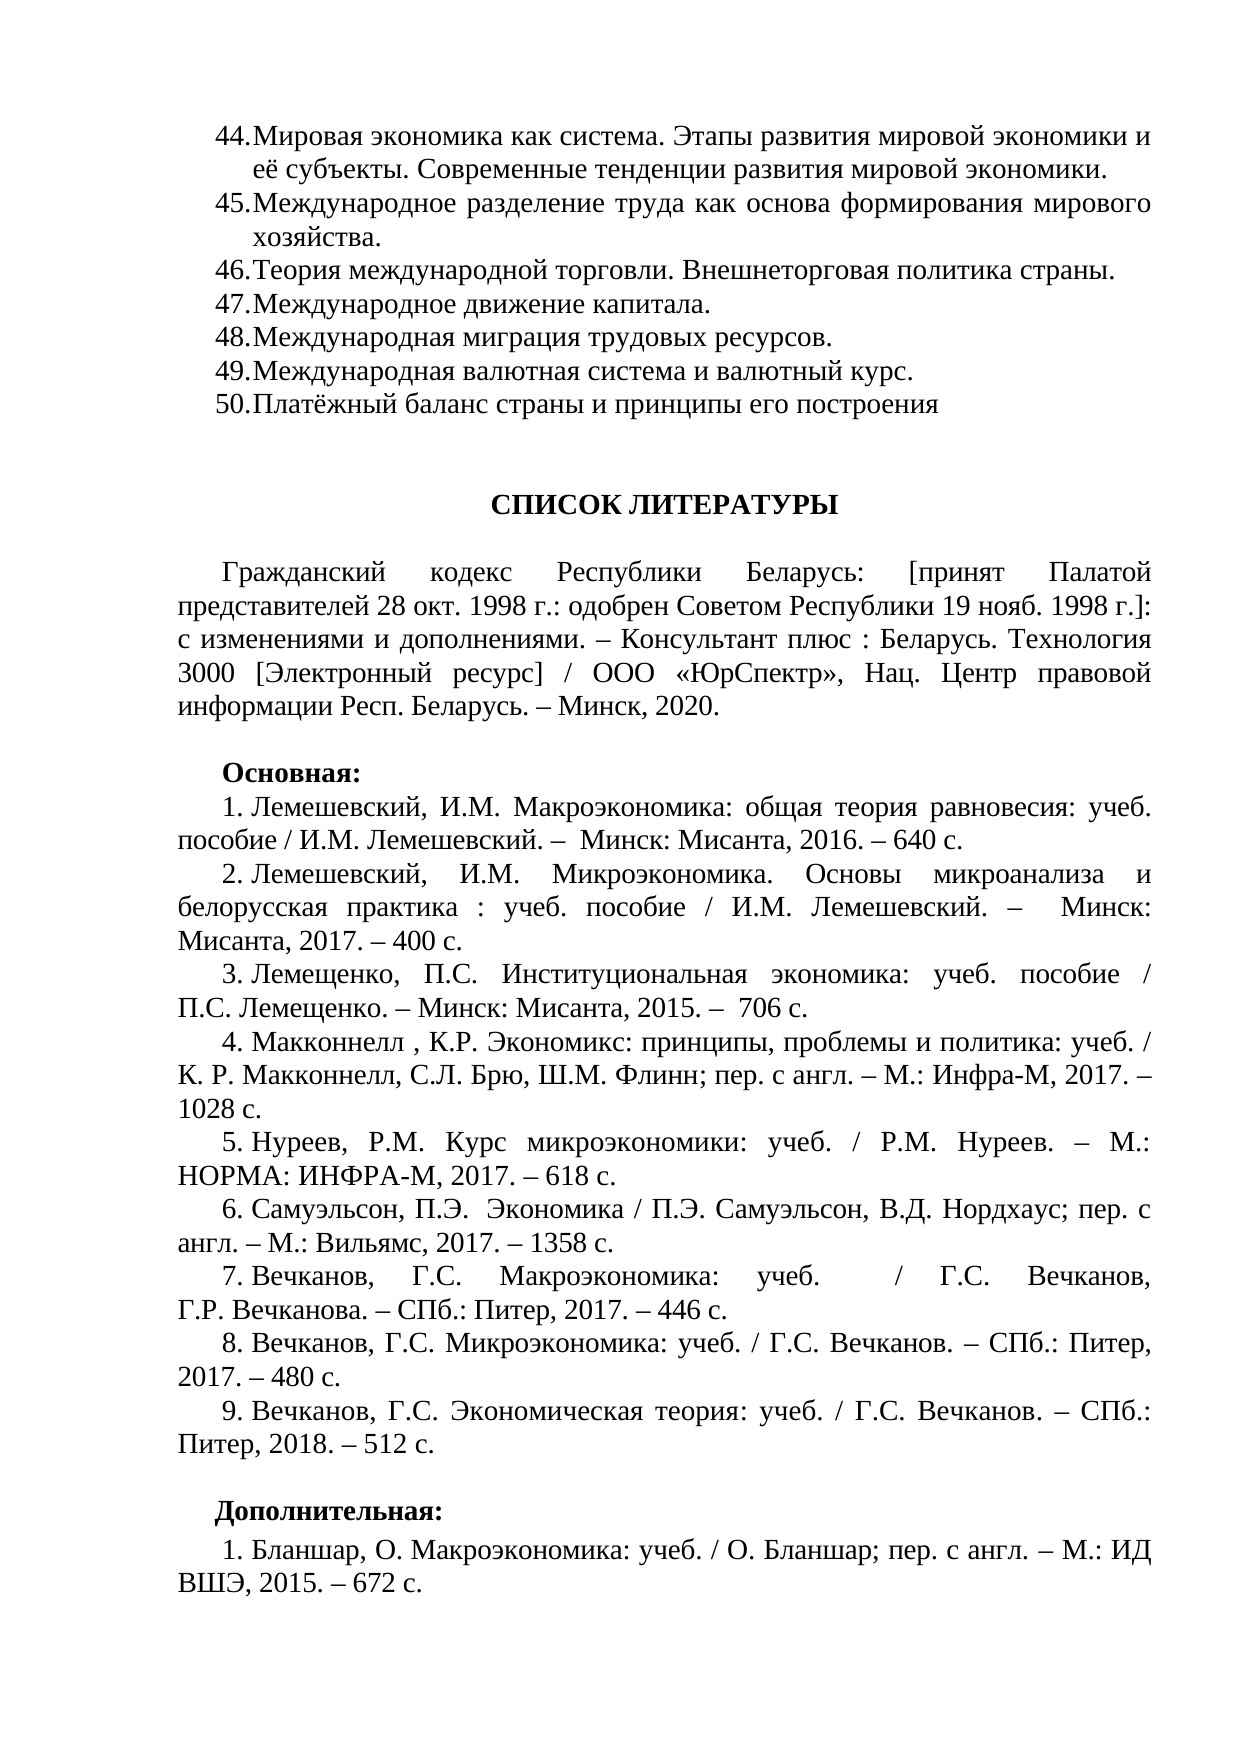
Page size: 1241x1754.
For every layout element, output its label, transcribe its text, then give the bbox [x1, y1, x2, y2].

list Самуэльсон, П.Э. Экономика / П.Э. Самуэльсон, В.Д. Нордхаус; пер. с англ. – М.: Вильямс, 2017. – 1358 с. [177, 1191, 1152, 1258]
list Лемещенко, П.С. Институциональная экономика: учеб. пособие / П.С. Лемещенко. – Минск: Мисанта, 2015. – 706 с. [177, 957, 1152, 1024]
list Бланшар, О. Макроэкономика: учеб. / О. Бланшар; пер. с англ. – М.: ИД ВШЭ, 2015. – 672 с. [177, 1532, 1152, 1599]
list Вечканов, Г.С. Макроэкономика: учеб. / Г.С. Вечканов, Г.Р. Вечканова. – СПб.: Питер, 2017. – 446 с. [177, 1258, 1152, 1326]
list Макконнелл , К.Р. Экономикс: принципы, проблемы и политика: учеб. / К. Р. Макконнелл, С.Л. Брю, Ш.М. Флинн; пер. с англ. – М.: Инфра-М, 2017. – 1028 с. [177, 1024, 1152, 1124]
list Вечканов, Г.С. Экономическая теория: учеб. / Г.С. Вечканов. – СПб.: Питер, 2018. – 512 с. [177, 1393, 1152, 1460]
text СПИСОК ЛИТЕРАТУРЫ [177, 487, 1152, 521]
list Нуреев, P.M. Курс микроэкономики: учеб. / P.M. Нуреев. – М.: НОРМА: ИНФРА-М, 2017. – 618 с. [177, 1124, 1152, 1191]
text Гражданский кодекс Республики Беларусь: [принят Палатой представителей 28 окт. 1998 г.: одобрен Советом Республики 19 нояб. 1998 г.]: с изменениями и дополнениями. – Консультант плюс : Беларусь. Технология 3000 [Электронный ресурс] / ООО «ЮрСпектр», Нац. Центр правовой информации Респ. Беларусь. – Минск, 2020. [177, 554, 1152, 722]
list Мировая экономика как система. Этапы развития мировой экономики и её субъекты. Современные тенденции развития мировой экономики. [215, 118, 1152, 185]
list Международное разделение труда как основа формирования мирового хозяйства. [215, 185, 1152, 252]
list Международная миграция трудовых ресурсов. [215, 319, 1152, 353]
list Международное движение капитала. [215, 286, 1152, 319]
list Теория международной торговли. Внешнеторговая политика страны. [215, 252, 1152, 286]
list Лемешевский, И.М. Макроэкономика: общая теория равновесия: учеб. пособие / И.М. Лемешевский. – Минск: Мисанта, 2016. – 640 с. [177, 789, 1152, 856]
list Платёжный баланс страны и принципы его построения [215, 386, 1152, 420]
list Лемешевский, И.М. Микроэкономика. Основы микроанализа и белорусская практика : учеб. пособие / И.М. Лемешевский. – Минск: Мисанта, 2017. – 400 с. [177, 856, 1152, 957]
list Международная валютная система и валютный курс. [215, 353, 1152, 386]
text Основная: [177, 755, 1152, 789]
list Дополнительная: [214, 1493, 1152, 1527]
list Вечканов, Г.С. Микроэкономика: учеб. / Г.С. Вечканов. – СПб.: Питер, 2017. – 480 с. [177, 1326, 1152, 1393]
